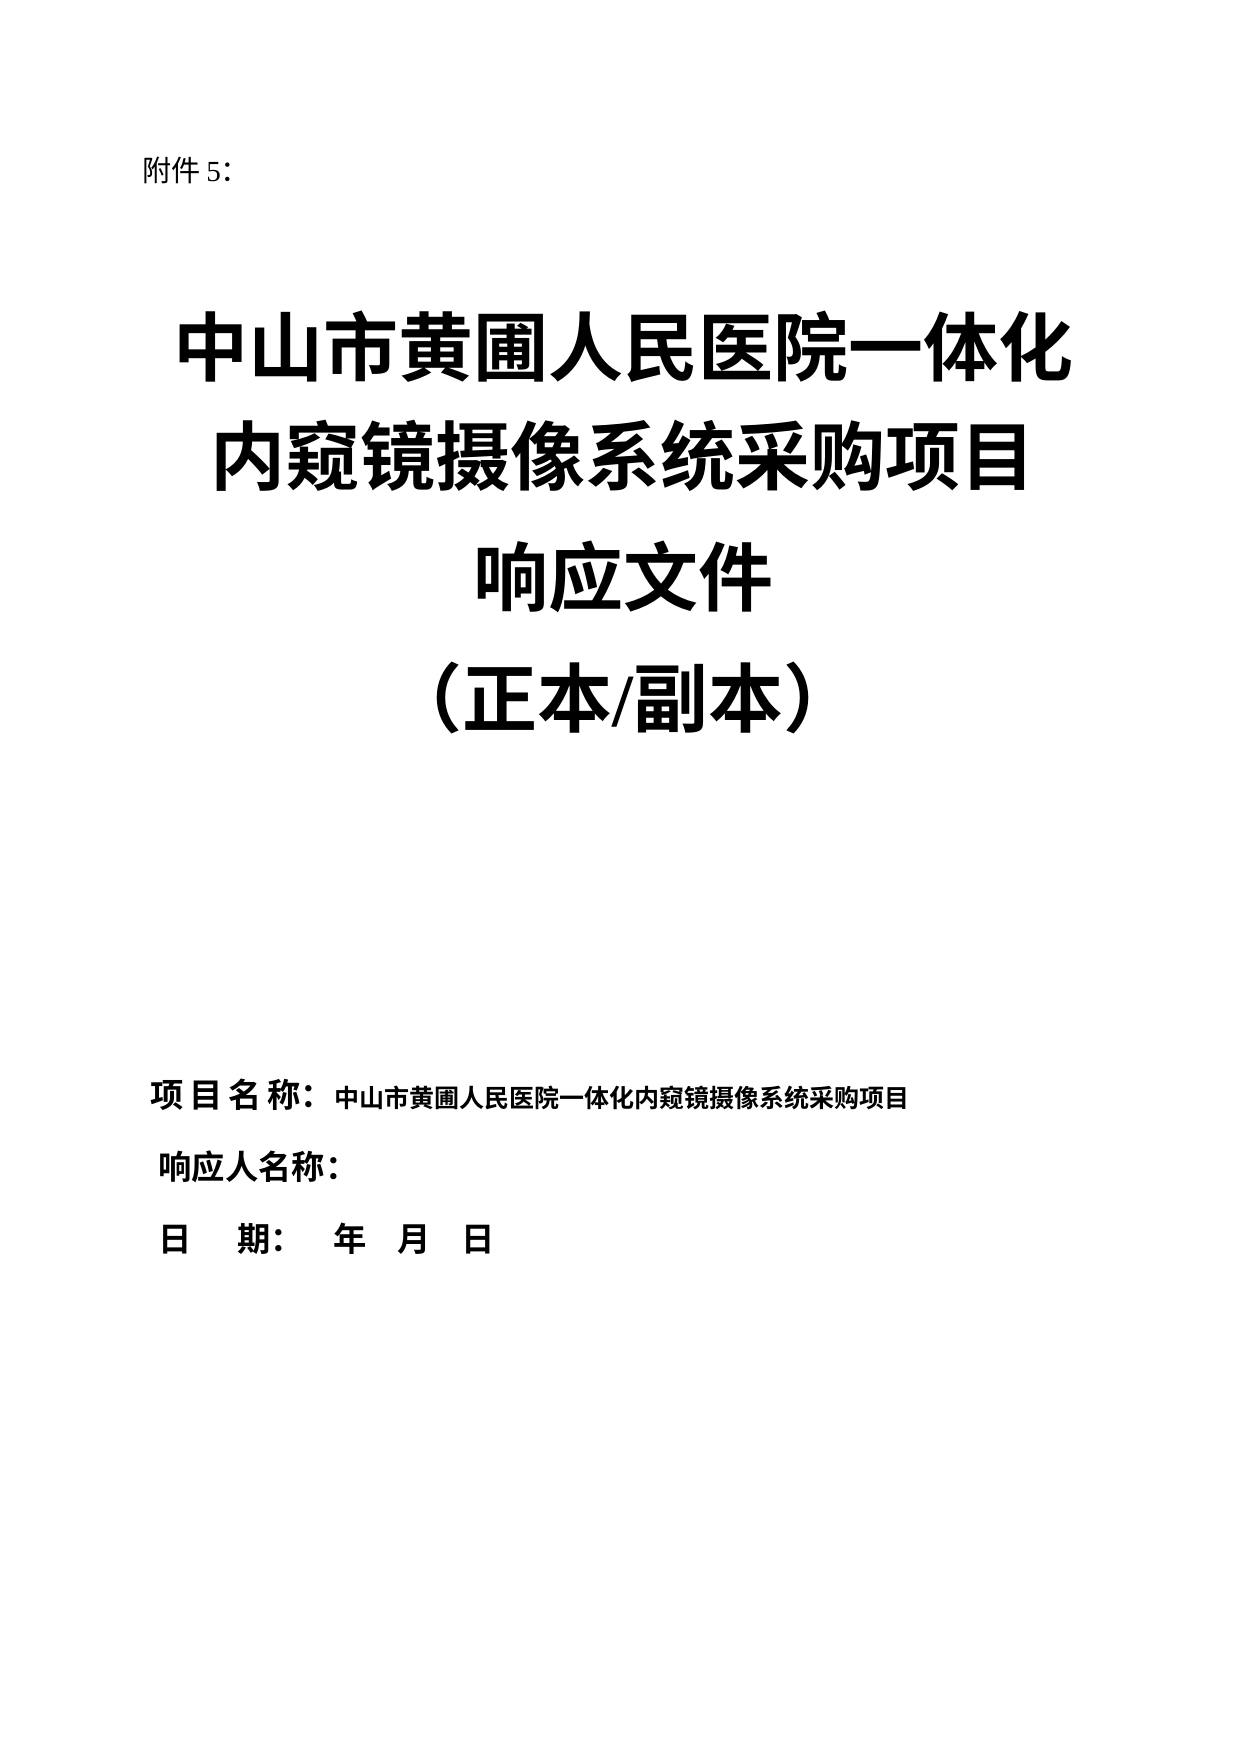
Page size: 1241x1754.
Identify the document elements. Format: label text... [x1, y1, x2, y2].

text 日 期： 年 月 日 [142, 1213, 1104, 1261]
text 中山市黄圃人民医院一体化内窥镜摄像系统采购项目 [142, 289, 1104, 506]
text 附件5： [142, 148, 1104, 190]
text 响应文件 [142, 518, 1104, 627]
text （正本/副本） [142, 640, 1104, 748]
text 项目名称：中山市黄圃人民医院一体化内窥镜摄像系统采购项目 [142, 1068, 1104, 1117]
text 响应人名称： [142, 1141, 1104, 1189]
